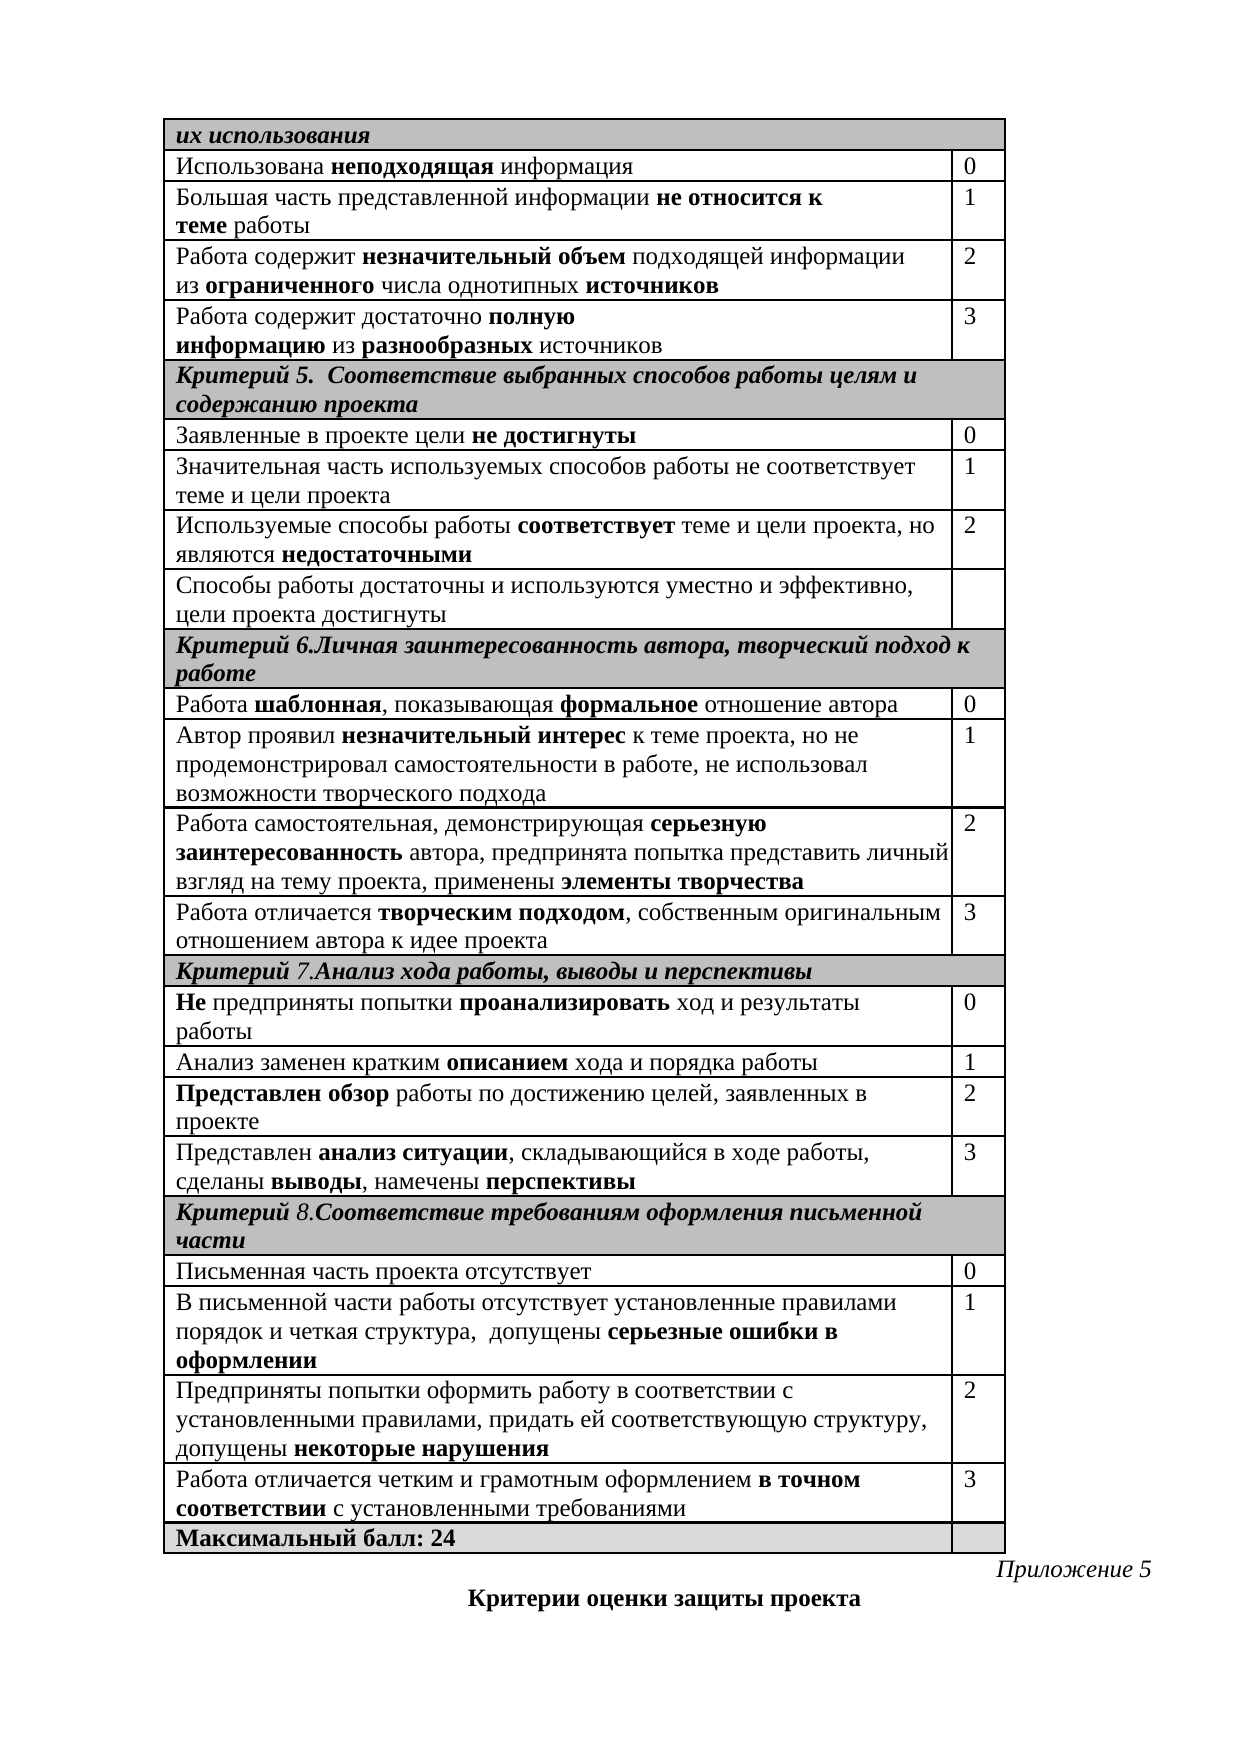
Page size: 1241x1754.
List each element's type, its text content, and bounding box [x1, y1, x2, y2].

table_cell Работа содержит незначительный объем подходящей информации из ограниченного числа однотипных источников [165, 241, 951, 299]
table_cell Значительная часть используемых способов работы не соответствует теме и цели проекта [165, 451, 951, 508]
table_cell 0 [953, 689, 1004, 718]
table_cell 2 [953, 241, 1004, 299]
table_cell 1 [953, 451, 1004, 508]
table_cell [165, 120, 1004, 149]
table_cell 0 [953, 420, 1004, 449]
table_cell В письменной части работы отсутствует установленные правилами порядок и четкая структура, допущены серьезные ошибки в оформлении [165, 1287, 951, 1373]
table_cell Работа самостоятельная, демонстрирующая серьезную заинтересованность автора, предпринята попытка представить личный взгляд на тему проекта, применены элементы творчества [165, 809, 951, 895]
table_cell Работа шаблонная, показывающая формальное отношение автора [165, 689, 951, 718]
table_cell Критерий 6.Личная заинтересованность автора, творческий подход к работе [165, 630, 1004, 687]
table_cell Работа содержит достаточно полную информацию из разнообразных источников [165, 301, 951, 358]
table_cell 2 [953, 1376, 1004, 1462]
table_cell 2 [953, 809, 1004, 895]
table_cell Работа отличается творческим подходом, собственным оригинальным отношением автора к идее проекта [165, 897, 951, 954]
table_cell [953, 570, 1004, 628]
table_cell 1 [953, 1287, 1004, 1373]
table_cell 3 [953, 1464, 1004, 1521]
text Приложение 5 [177, 1554, 1152, 1583]
table_cell Анализ заменен кратким описанием хода и порядка работы [165, 1047, 951, 1076]
table_cell Используемые способы работы соответствует теме и цели проекта, но являются недостаточными [165, 511, 951, 568]
table_cell Большая часть представленной информации не относится к теме работы [165, 182, 951, 239]
table_cell Работа отличается четким и грамотным оформлением в точном соответствии с установленными требованиями [165, 1464, 951, 1521]
table_cell Заявленные в проекте цели не достигнуты [165, 420, 951, 449]
table_cell 1 [953, 720, 1004, 806]
table_cell Не предприняты попытки проанализировать ход и результаты работы [165, 987, 951, 1045]
table_cell 3 [953, 301, 1004, 358]
table_cell Письменная часть проекта отсутствует [165, 1256, 951, 1285]
table_cell Использована неподходящая информация [165, 151, 951, 180]
table_cell Представлен анализ ситуации, складывающийся в ходе работы, сделаны выводы, намечены перспективы [165, 1137, 951, 1195]
table_cell 1 [953, 182, 1004, 239]
table_cell 1 [953, 1047, 1004, 1076]
table_cell Автор проявил незначительный интерес к теме проекта, но не продемонстрировал самостоятельности в работе, не использовал возможности творческого подхода [165, 720, 951, 806]
table_cell 0 [953, 151, 1004, 180]
table_cell Критерий 5. Соответствие выбранных способов работы целям и содержанию проекта [165, 361, 1004, 418]
table_cell [953, 1524, 1004, 1552]
table_cell 2 [953, 511, 1004, 568]
table_cell 3 [953, 1137, 1004, 1195]
table_cell 0 [953, 987, 1004, 1045]
table_cell Максимальный балл: 24 [165, 1524, 951, 1552]
table_cell Критерий 7.Анализ хода работы, выводы и перспективы [165, 956, 1004, 985]
table_cell Критерий 8.Соответствие требованиям оформления письменной части [165, 1197, 1004, 1254]
table_cell 2 [953, 1078, 1004, 1135]
table_cell Представлен обзор работы по достижению целей, заявленных в проекте [165, 1078, 951, 1135]
text Критерии оценки защиты проекта [177, 1583, 1152, 1612]
table_cell 3 [953, 897, 1004, 954]
table_cell 0 [953, 1256, 1004, 1285]
table_cell Способы работы достаточны и используются уместно и эффективно, цели проекта достигнуты [165, 570, 951, 628]
table_cell Предприняты попытки оформить работу в соответствии с установленными правилами, придать ей соответствующую структуру, допущены некоторые нарушения [165, 1376, 951, 1462]
